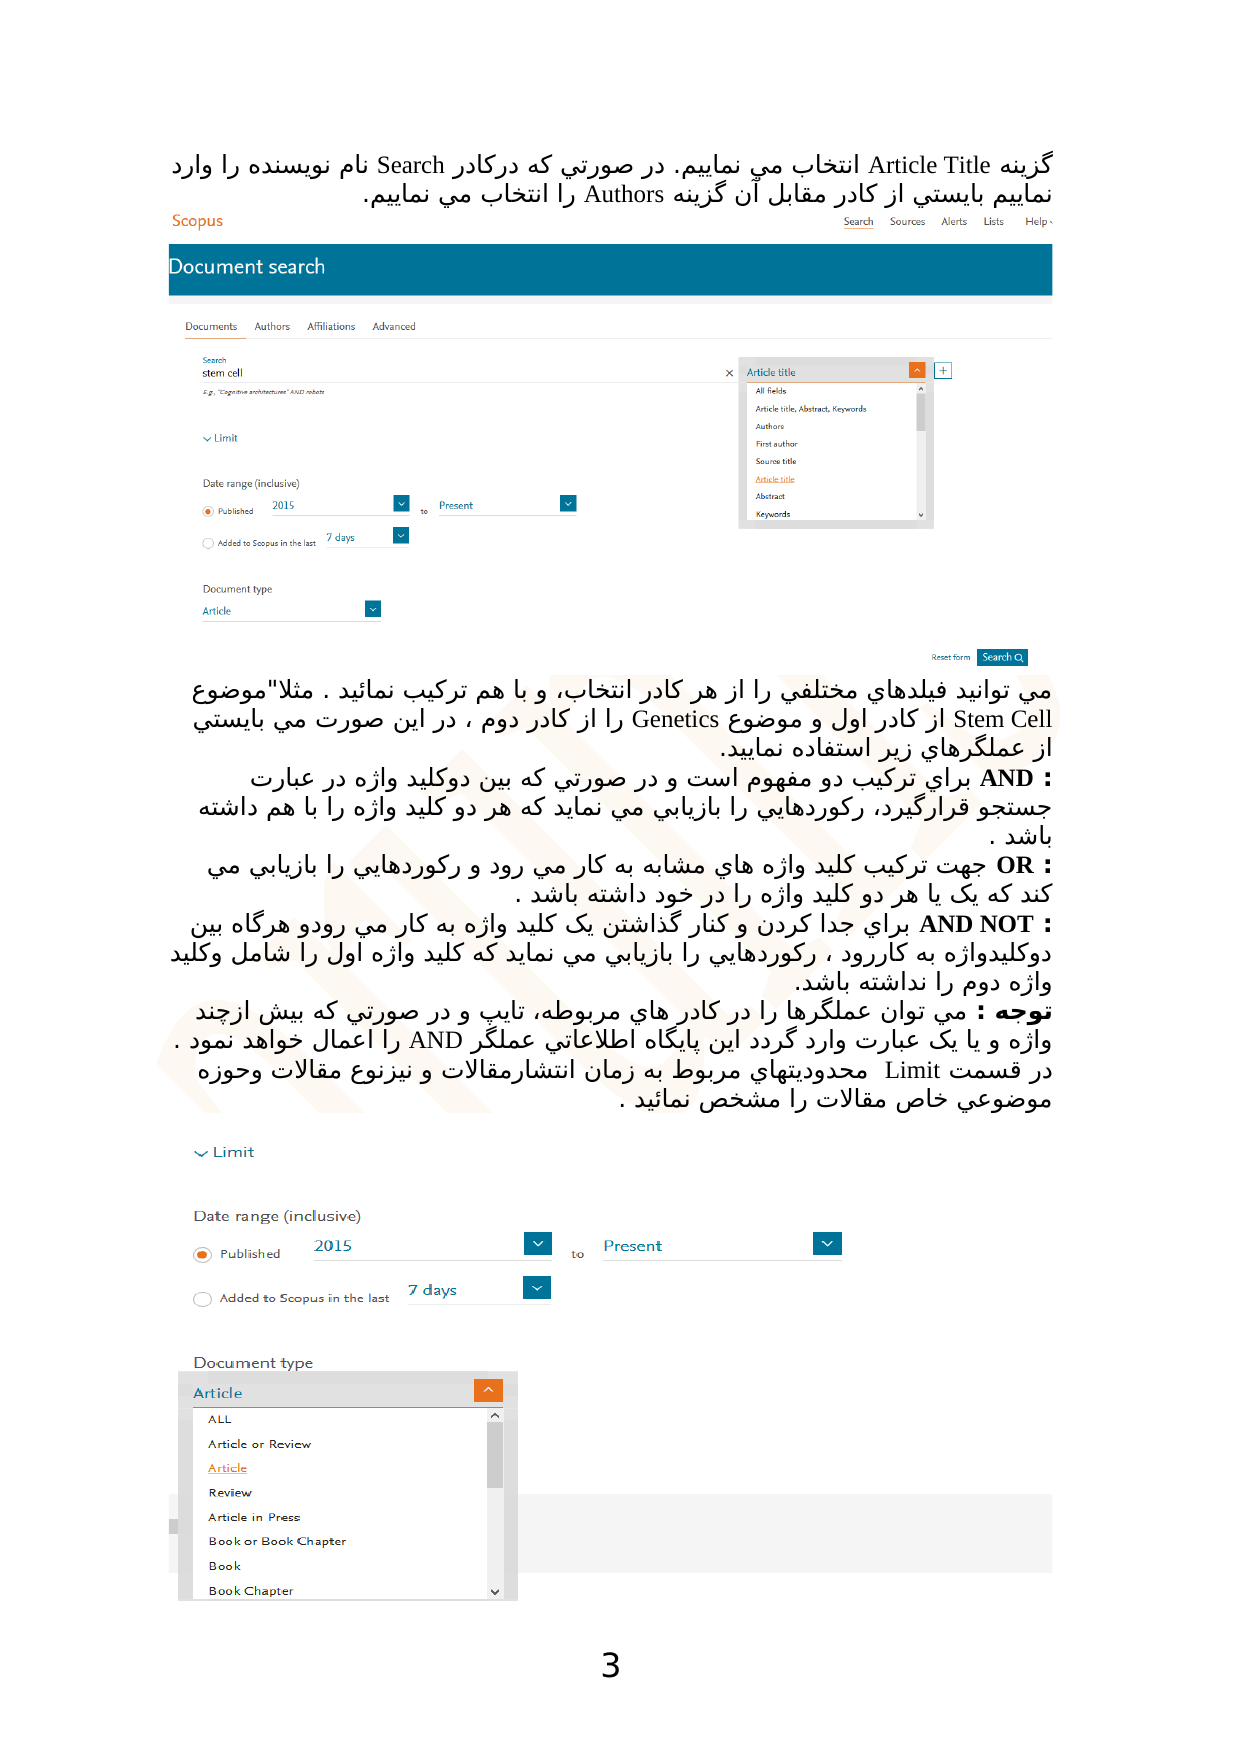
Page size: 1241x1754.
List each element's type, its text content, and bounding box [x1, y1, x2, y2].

text توجه : مي توان عملگرها را در کادر هاي مربوطه، تايپ و در صورتي که بيش ازچند واژه و يا يک عبارت وارد گردد اين پايگاه اطلاعاتي عملگر AND را اعمال خواهد نمود . [169, 996, 1053, 1055]
picture [168, 1113, 1053, 1601]
text : OR جهت ترکيب کليد واژه هاي مشابه به کار مي رود و رکوردهايي را بازيابي مي کند که يک يا هر دو کليد واژه را در خود داشته باشد . [169, 850, 1053, 909]
picture [168, 296, 1053, 675]
picture [168, 208, 1053, 243]
text : AND براي ترکيب دو مفهوم است و در صورتي که بين دوکليد واژه در عبارت جستجو قرارگيرد، رکوردهايي را بازيابي مي نمايد که هر دو کليد واژه را با هم داشته باشد . [169, 763, 1053, 850]
text در قسمت Limit محدوديتهاي مربوط به زمان انتشارمقالات و نيزنوع مقالات وحوزه موضوعي خاص مقالات را مشخص نمائيد . [169, 1055, 1053, 1113]
text : AND NOT براي جدا کردن و کنار گذاشتن يک کليد واژه به کار مي رودو هرگاه بين دوکليدواژه به کاررود ، رکوردهايي را بازيابي مي نمايد که کليد واژه اول را شامل وکليد واژه دوم را نداشته باشد. [169, 909, 1053, 996]
text مي توانيد فيلدهاي مختلفي را از هر کادر انتخاب، و با هم ترکيب نمائيد . مثلا"موضوع Stem Cell از کادر اول و موضوع Genetics را از کادر دوم ، در اين صورت مي بايستي از عملگرهاي زير استفاده نماييد. [169, 675, 1053, 763]
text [169, 150, 1053, 208]
